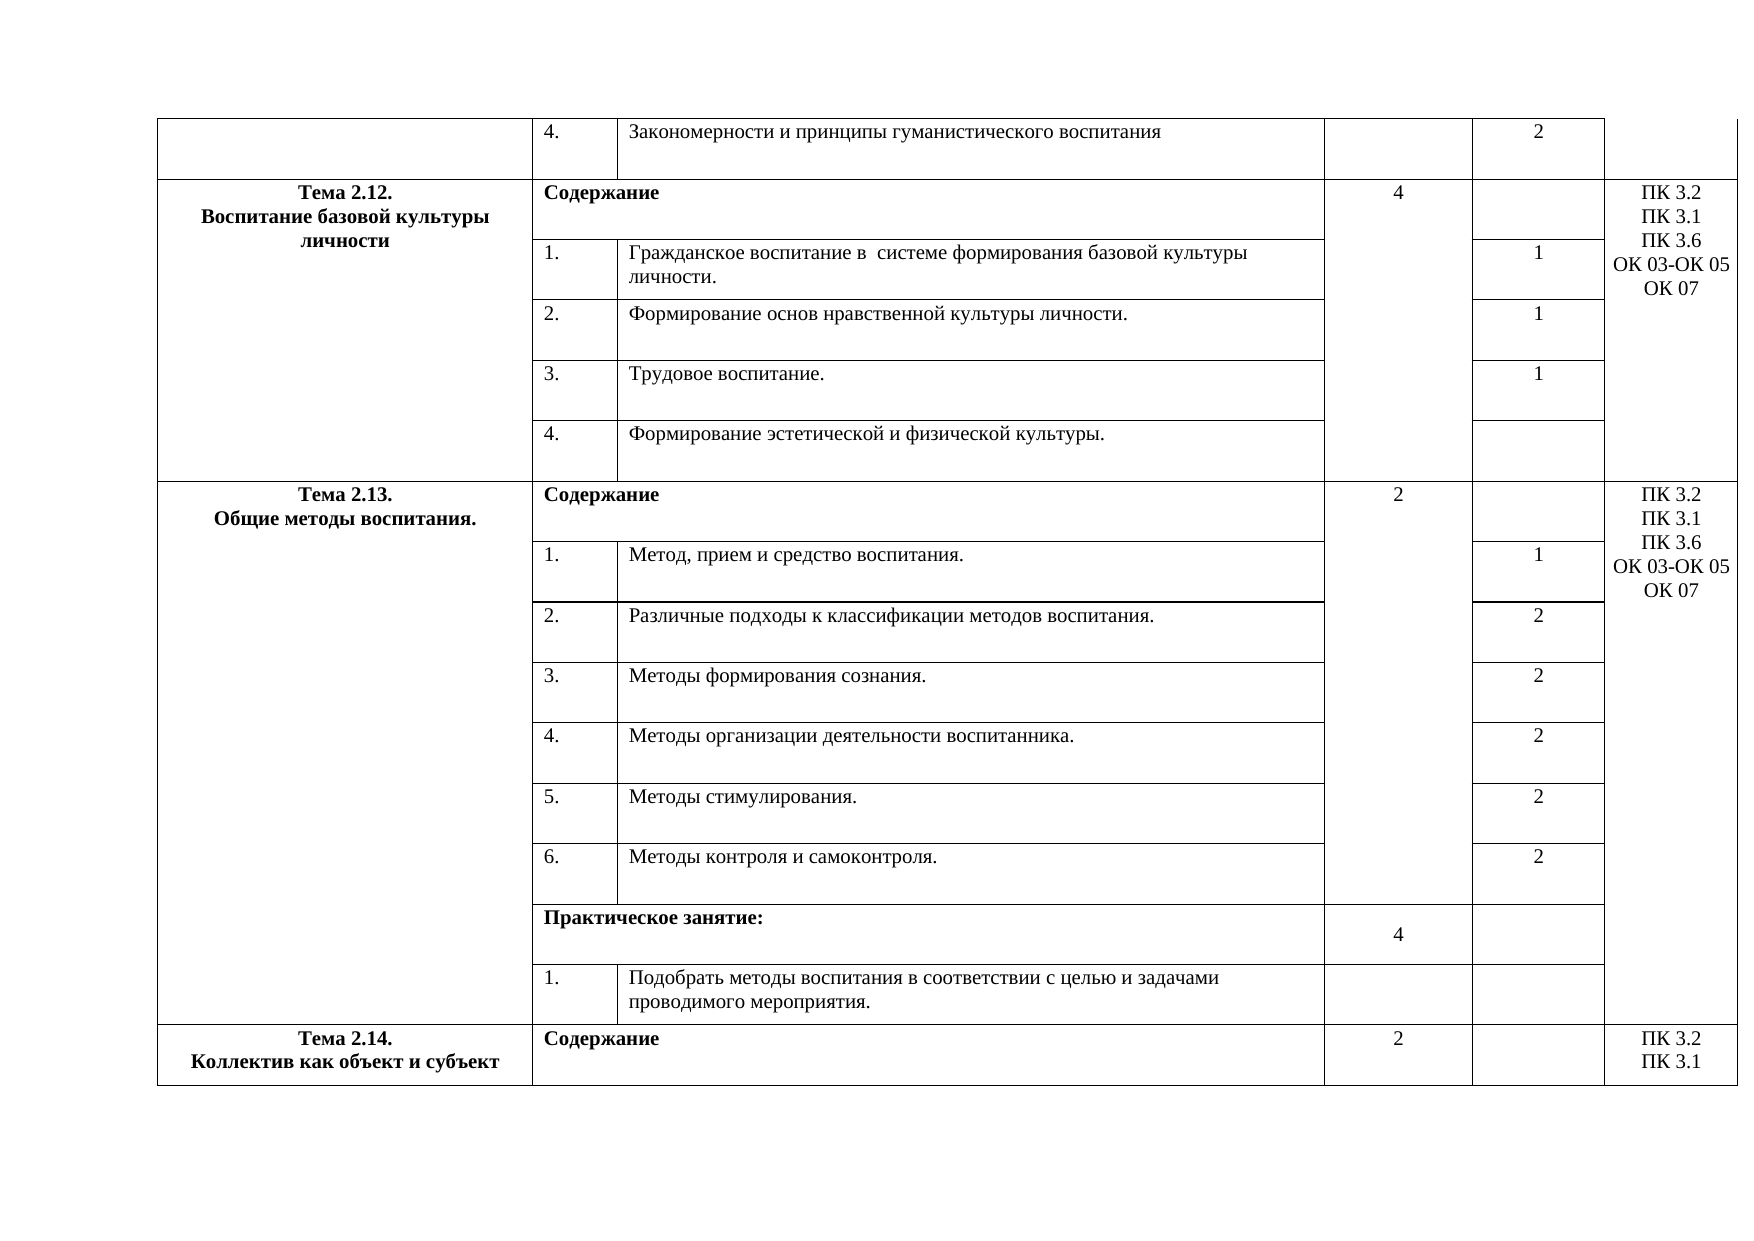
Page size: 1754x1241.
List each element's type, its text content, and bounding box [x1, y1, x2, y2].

table_cell 1 [1473, 542, 1604, 601]
table_cell 4. [533, 723, 617, 783]
table_cell 2 [1473, 663, 1604, 722]
table_cell 4 [1325, 180, 1472, 481]
table_cell 1 [1473, 300, 1604, 360]
table_cell 4. [533, 421, 617, 481]
table_cell 2 [1473, 723, 1604, 783]
table_cell 2. [533, 603, 617, 662]
table_cell 1. [533, 240, 617, 299]
table_cell 2 [1473, 844, 1604, 903]
table_cell Формирование эстетической и физической культуры. [618, 421, 1324, 481]
table_cell [1325, 119, 1472, 178]
table_cell 3. [533, 663, 617, 722]
table_cell 4 [1325, 905, 1472, 964]
table_cell [1473, 965, 1604, 1024]
table_cell 5. [533, 784, 617, 843]
table_cell Гражданское воспитание в системе формирования базовой культуры личности. [618, 240, 1324, 299]
table_cell 1. [533, 542, 617, 601]
table_cell 1. [533, 965, 617, 1024]
table_cell Закономерности и принципы гуманистического воспитания [618, 119, 1324, 178]
table_cell Методы организации деятельности воспитанника. [618, 723, 1324, 783]
table_cell 1 [1473, 361, 1604, 420]
table_cell Содержание [533, 482, 1324, 541]
table_cell 2. [533, 300, 617, 360]
table_cell 6. [533, 844, 617, 903]
table_cell Методы стимулирования. [618, 784, 1324, 843]
table_cell Методы формирования сознания. [618, 663, 1324, 722]
table_cell 4. [533, 119, 617, 178]
table_cell [1473, 482, 1604, 541]
table_cell Тема 2.12. Воспитание базовой культуры личности [158, 180, 532, 481]
table_cell 2 [1473, 119, 1604, 178]
table_cell Методы контроля и самоконтроля. [618, 844, 1324, 903]
table_cell [1325, 965, 1472, 1024]
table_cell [1605, 1025, 1737, 1085]
table_cell Тема 2.13. Общие методы воспитания. [158, 482, 532, 1024]
table_cell Практическое занятие: [533, 905, 1324, 964]
table_cell Трудовое воспитание. [618, 361, 1324, 420]
table_cell [1473, 421, 1604, 481]
table_cell [1473, 1025, 1604, 1085]
table_cell Метод, прием и средство воспитания. [618, 542, 1324, 601]
table_cell 1 [1473, 240, 1604, 299]
table_cell Различные подходы к классификации методов воспитания. [618, 603, 1324, 662]
table_cell Подобрать методы воспитания в соответствии с целью и задачами проводимого мероприятия. [618, 965, 1324, 1024]
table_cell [158, 1025, 532, 1085]
table_cell ПК 3.2 ПК 3.1 ПК 3.6 ОК 03-ОК 05 ОК 07 [1605, 482, 1737, 1024]
table_cell Содержание [533, 180, 1324, 239]
table_cell Содержание [533, 1025, 1324, 1085]
table_cell 3. [533, 361, 617, 420]
table_cell [1473, 180, 1604, 239]
table_cell 2 [1325, 1025, 1472, 1085]
table_cell [1473, 905, 1604, 964]
table_cell 2 [1473, 603, 1604, 662]
table_cell Формирование основ нравственной культуры личности. [618, 300, 1324, 360]
table_cell 2 [1325, 482, 1472, 903]
table_cell ПК 3.2 ПК 3.1 ПК 3.6 ОК 03-ОК 05 ОК 07 [1605, 180, 1737, 481]
table_cell 2 [1473, 784, 1604, 843]
